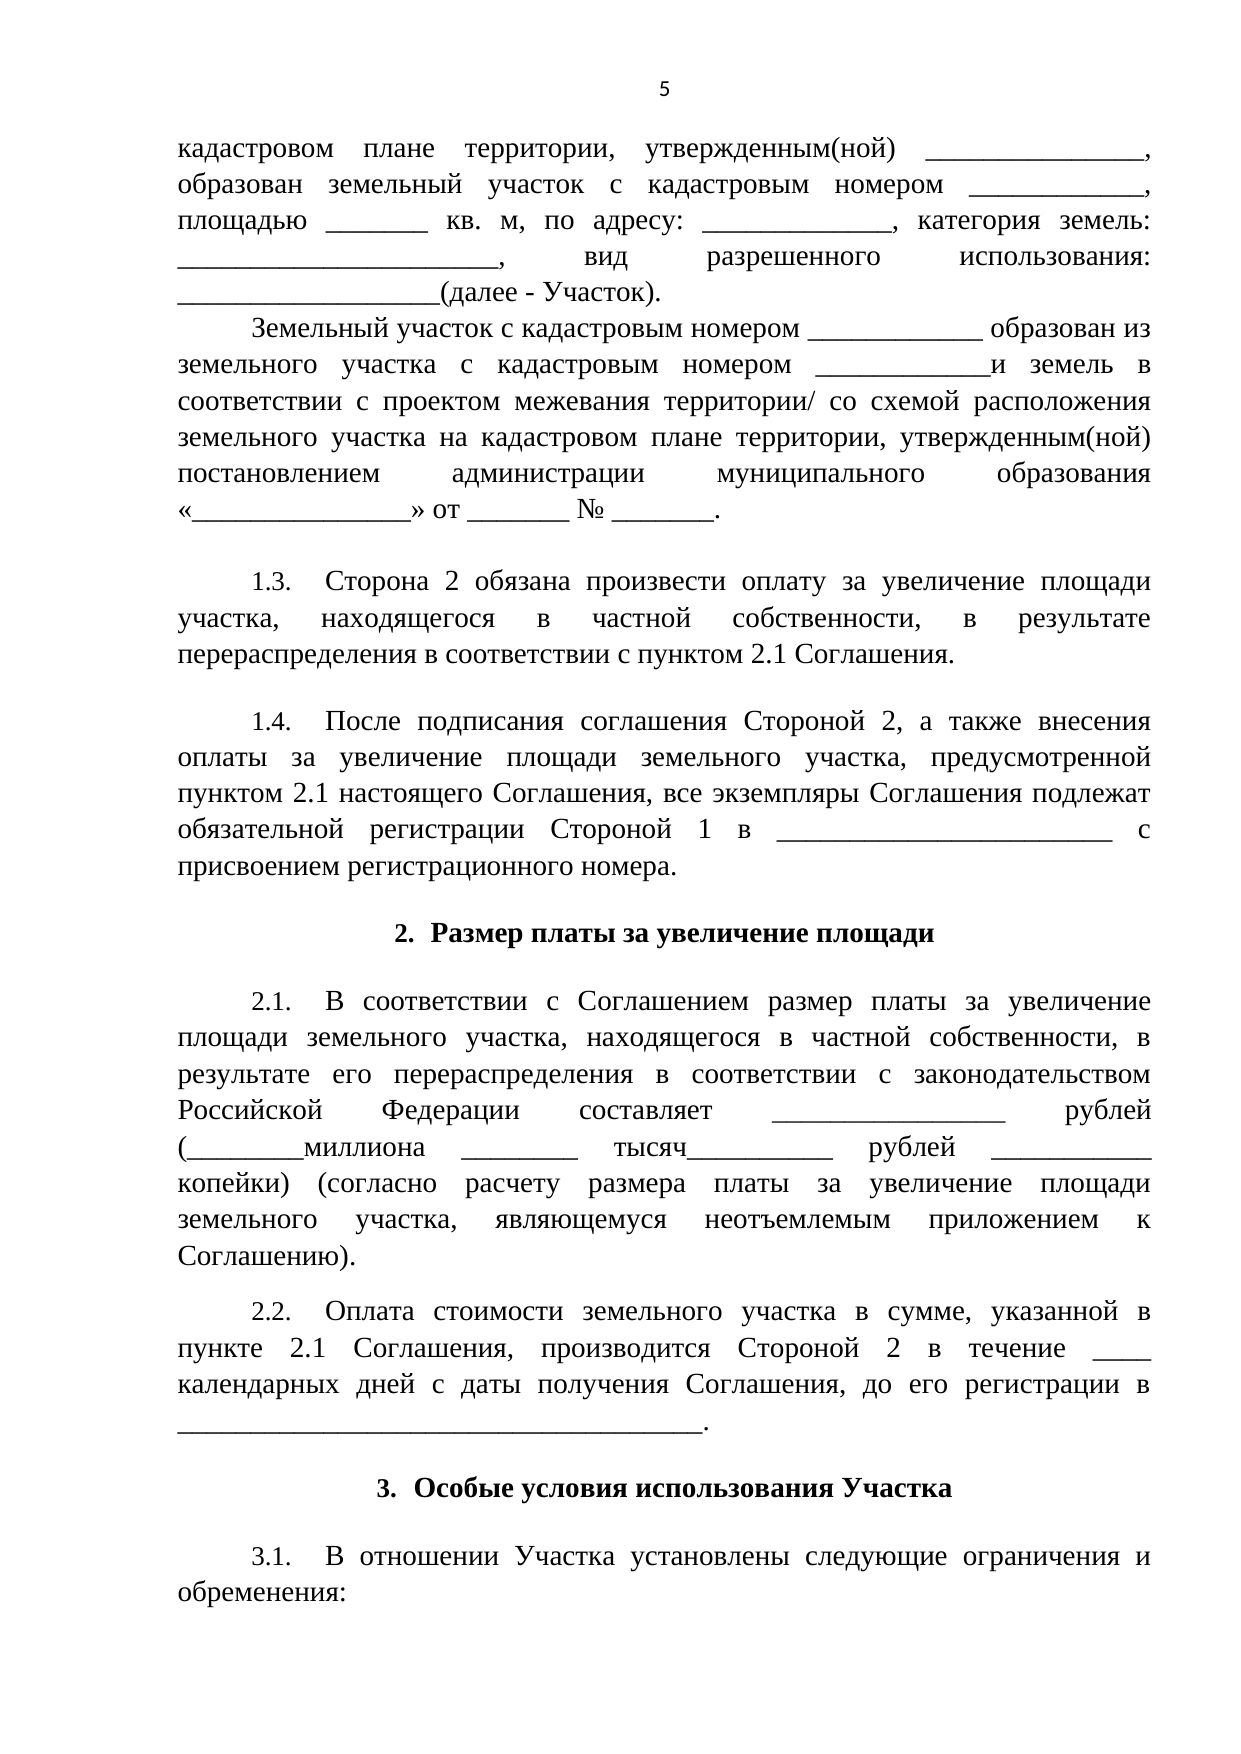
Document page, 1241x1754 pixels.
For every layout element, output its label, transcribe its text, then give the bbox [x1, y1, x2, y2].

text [177, 130, 1152, 308]
list Размер платы за увеличение площади [177, 915, 1152, 949]
list После подписания соглашения Стороной 2, а также внесения оплаты за увеличение площади земельного участка, предусмотренной пунктом 2.1 настоящего Соглашения, все экземпляры Соглашения подлежат обязательной регистрации Стороной 1 в _______________________ с присвоением регистрационного номера. [177, 703, 1152, 881]
text Земельный участок с кадастровым номером ____________ образован из земельного участка с кадастровым номером ____________и земель в соответствии с проектом межевания территории/ со схемой расположения земельного участка на кадастровом плане территории, утвержденным(ной) постановлением администрации муниципального образования «_______________» от _______ № _______. [177, 311, 1152, 525]
list В отношении Участка установлены следующие ограничения и обременения: [177, 1538, 1152, 1608]
list Оплата стоимости земельного участка в сумме, указанной в пункте 2.1 Соглашения, производится Стороной 2 в течение ____ календарных дней с даты получения Соглашения, до его регистрации в ____________________________________. [177, 1293, 1152, 1436]
list Особые условия использования Участка [177, 1470, 1152, 1504]
list В соответствии с Соглашением размер платы за увеличение площади земельного участка, находящегося в частной собственности, в результате его перераспределения в соответствии с законодательством Российской Федерации составляет ________________ рублей (________миллиона ________ тысяч__________ рублей ___________ копейки) (согласно расчету размера платы за увеличение площади земельного участка, являющемуся неотъемлемым приложением к Соглашению). [177, 983, 1152, 1272]
list Сторона 2 обязана произвести оплату за увеличение площади участка, находящегося в частной собственности, в результате перераспределения в соответствии с пунктом 2.1 Соглашения. [177, 563, 1152, 669]
